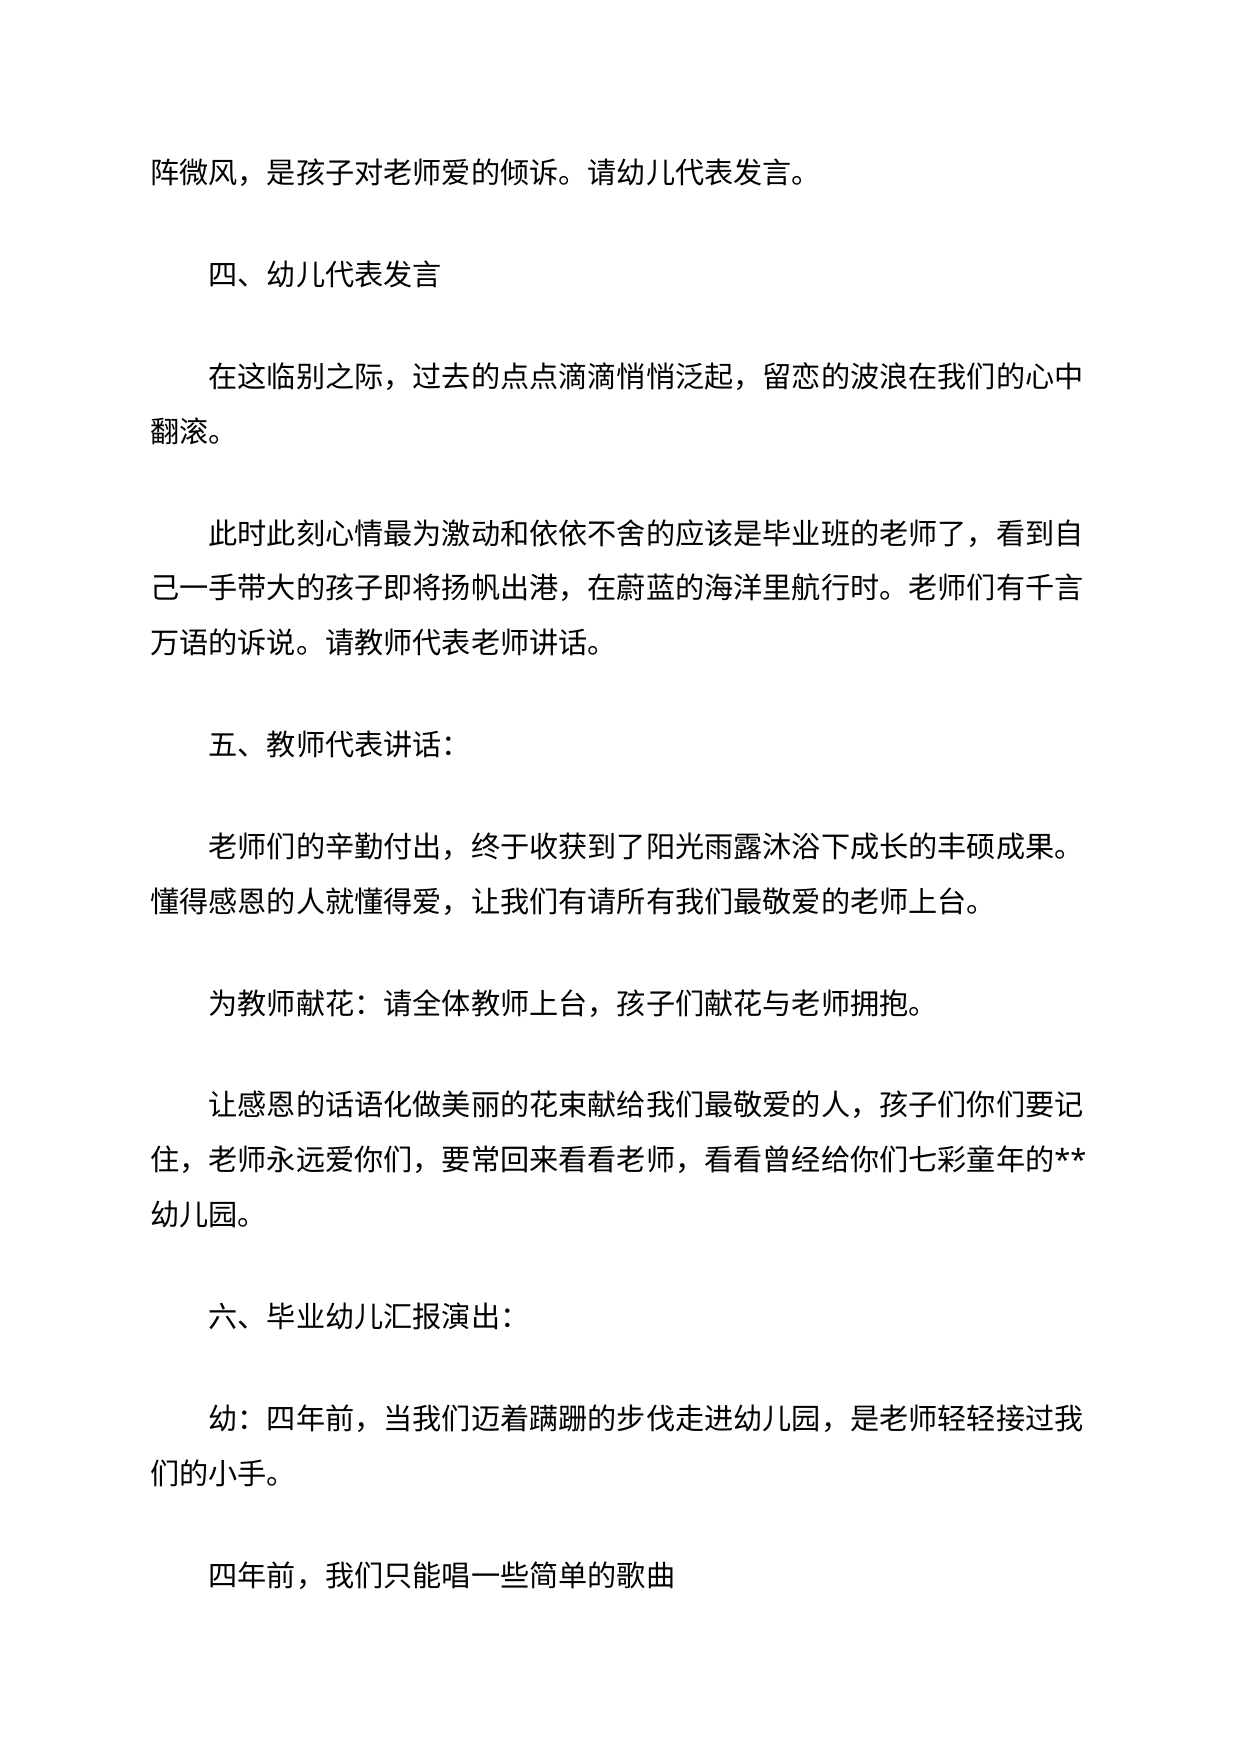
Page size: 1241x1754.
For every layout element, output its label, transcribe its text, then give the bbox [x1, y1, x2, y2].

text 幼：四年前，当我们迈着蹒跚的步伐走进幼儿园，是老师轻轻接过我们的小手。 [150, 1395, 1090, 1493]
text 六、毕业幼儿汇报演出： [150, 1294, 1090, 1336]
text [150, 150, 1090, 192]
text 五、教师代表讲话： [150, 722, 1090, 764]
text 四、幼儿代表发言 [150, 252, 1090, 294]
text 四年前，我们只能唱一些简单的歌曲 [150, 1552, 1090, 1594]
text 此时此刻心情最为激动和依依不舍的应该是毕业班的老师了，看到自己一手带大的孩子即将扬帆出港，在蔚蓝的海洋里航行时。老师们有千言万语的诉说。请教师代表老师讲话。 [150, 510, 1090, 662]
text 在这临别之际，过去的点点滴滴悄悄泛起，留恋的波浪在我们的心中翻滚。 [150, 353, 1090, 451]
text 为教师献花：请全体教师上台，孩子们献花与老师拥抱。 [150, 980, 1090, 1022]
text 让感恩的话语化做美丽的花束献给我们最敬爱的人，孩子们你们要记住，老师永远爱你们，要常回来看看老师，看看曾经给你们七彩童年的**幼儿园。 [150, 1082, 1090, 1234]
text 老师们的辛勤付出，终于收获到了阳光雨露沐浴下成长的丰硕成果。懂得感恩的人就懂得爱，让我们有请所有我们最敬爱的老师上台。 [150, 823, 1090, 921]
